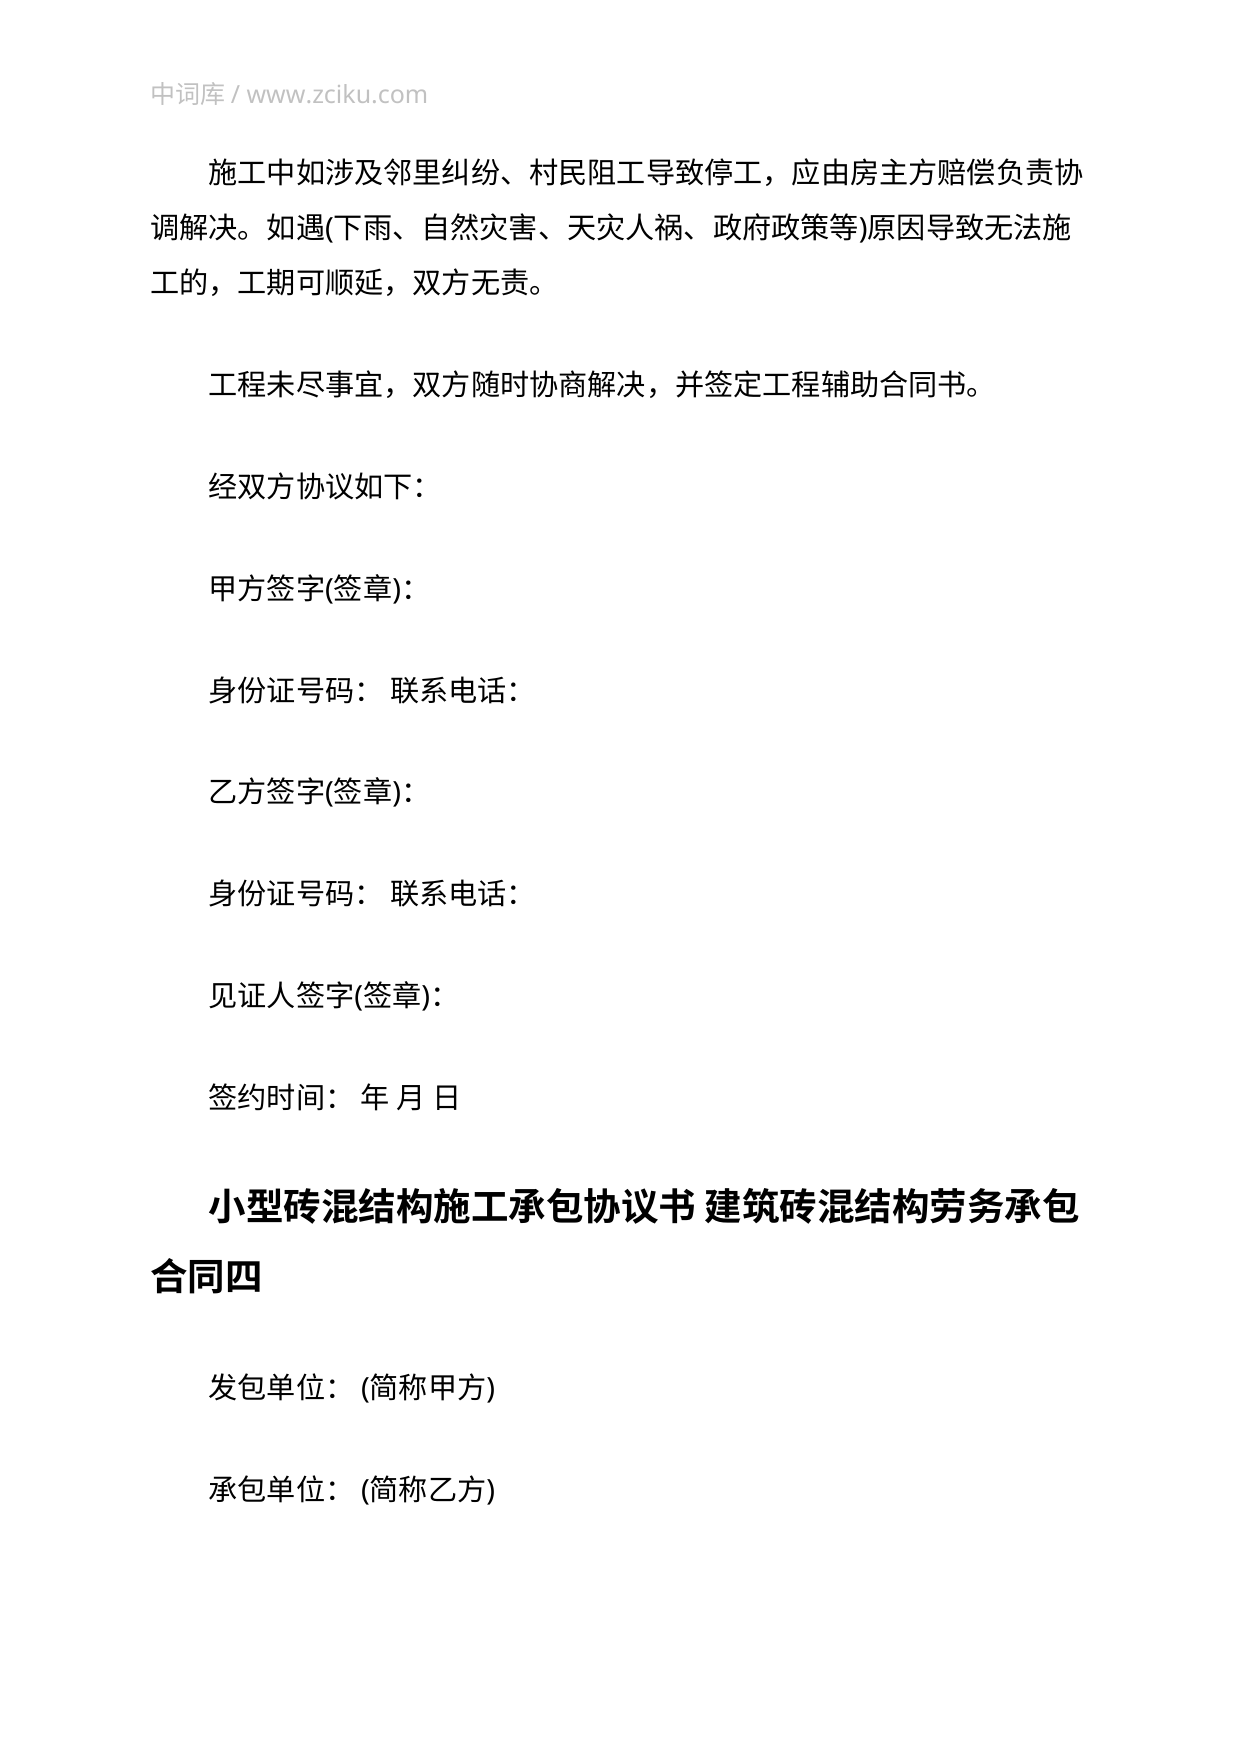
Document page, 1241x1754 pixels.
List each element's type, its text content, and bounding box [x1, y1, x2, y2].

text 甲方签字(签章)： [150, 565, 1090, 608]
text 发包单位： (简称甲方) [150, 1364, 1090, 1407]
text 经双方协议如下： [150, 463, 1090, 506]
text 小型砖混结构施工承包协议书 建筑砖混结构劳务承包合同四 [150, 1176, 1090, 1301]
text 施工中如涉及邻里纠纷、村民阻工导致停工，应由房主方赔偿负责协调解决。如遇(下雨、自然灾害、天灾人祸、政府政策等)原因导致无法施工的，工期可顺延，双方无责。 [150, 150, 1090, 302]
text 承包单位： (简称乙方) [150, 1466, 1090, 1509]
text 工程未尽事宜，双方随时协商解决，并签定工程辅助合同书。 [150, 362, 1090, 404]
text 身份证号码： 联系电话： [150, 667, 1090, 709]
text 签约时间： 年 月 日 [150, 1075, 1090, 1117]
text 乙方签字(签章)： [150, 769, 1090, 811]
text 见证人签字(签章)： [150, 973, 1090, 1015]
text 身份证号码： 联系电话： [150, 871, 1090, 913]
